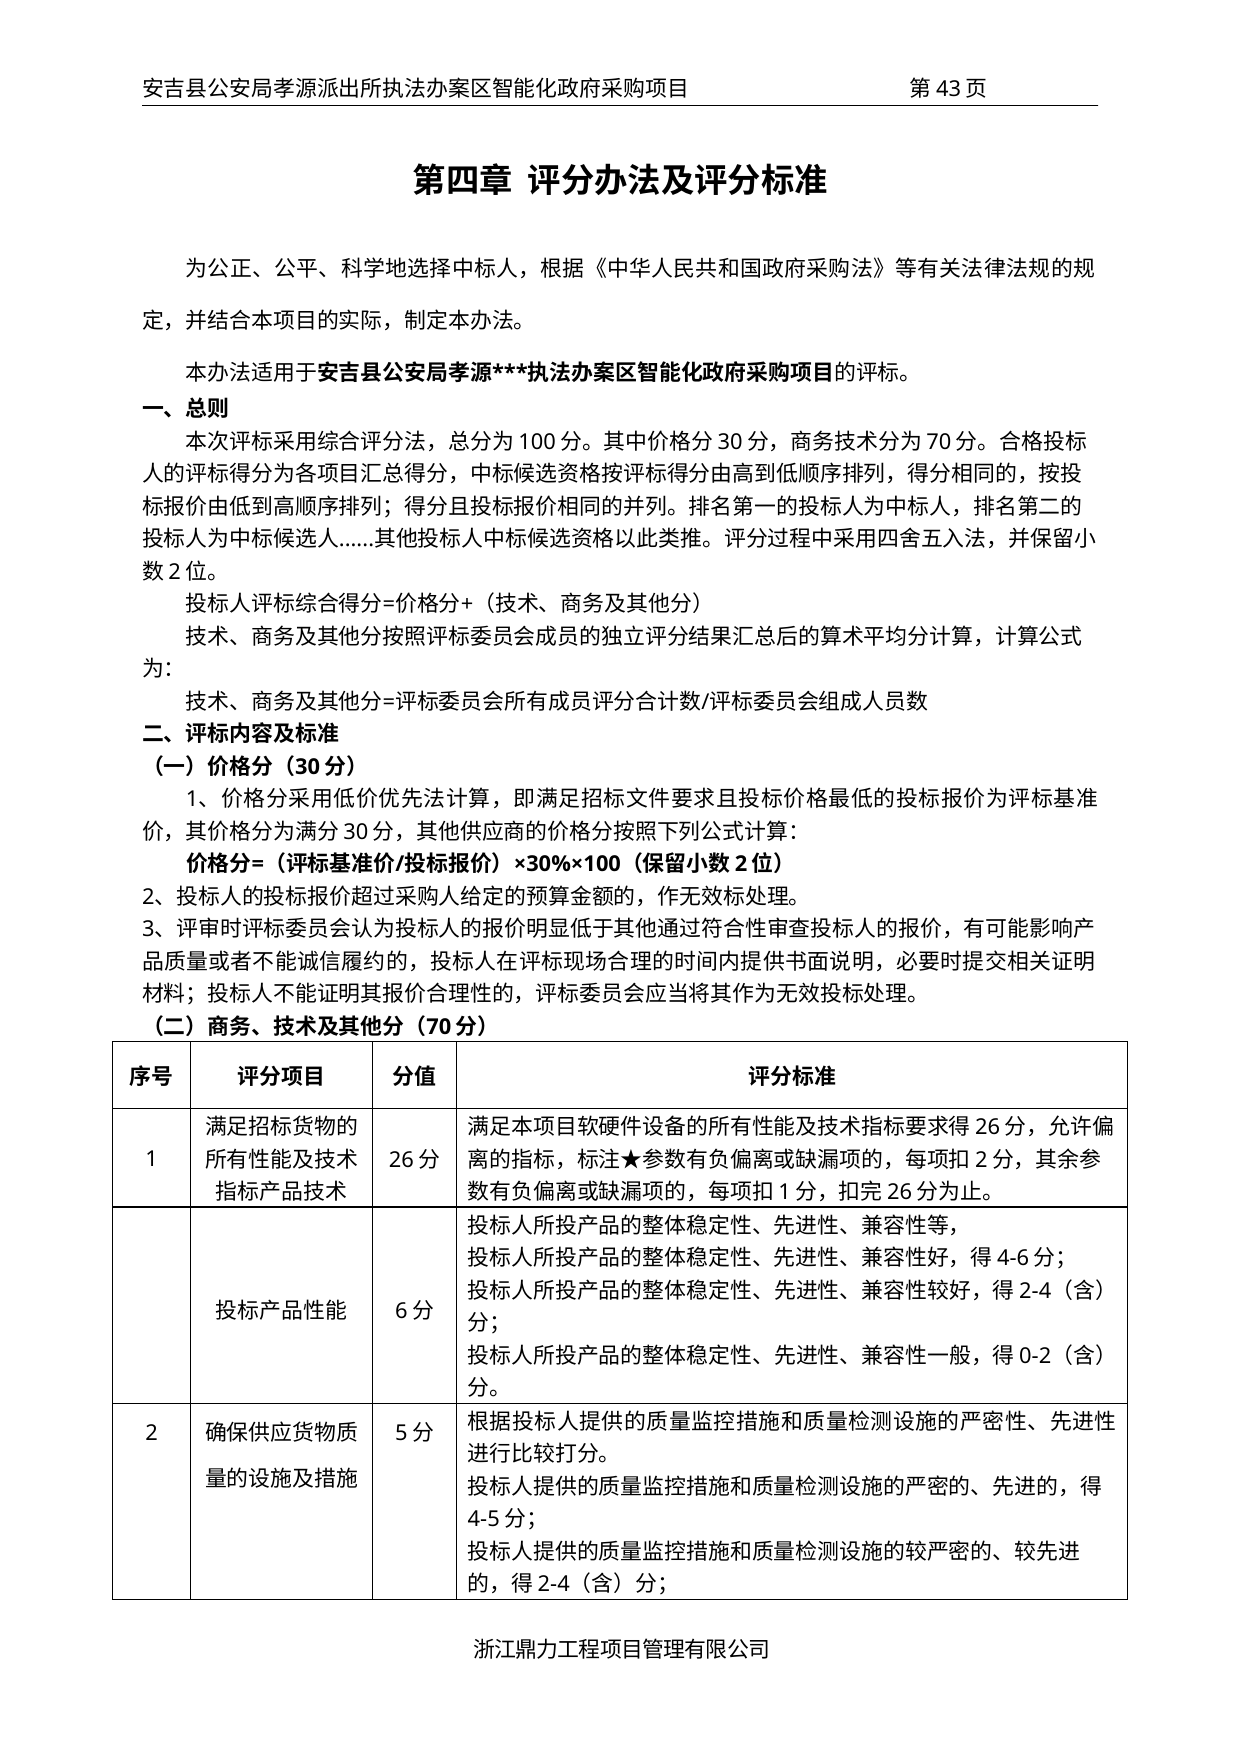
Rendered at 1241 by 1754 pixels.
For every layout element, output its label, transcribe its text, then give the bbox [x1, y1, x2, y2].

table_header 序号 [113, 1042, 190, 1108]
table_cell 确保供应货物质量的设施及措施 [191, 1404, 372, 1598]
text 二、评标内容及标准 [142, 716, 1098, 748]
table_cell 满足本项目软硬件设备的所有性能及技术指标要求得26分，允许偏离的指标，标注★参数有负偏离或缺漏项的，每项扣2分，其余参数有负偏离或缺漏项的，每项扣1分，扣完26分为止。 [457, 1109, 1127, 1206]
table_cell 满足招标货物的所有性能及技术指标产品技术 [191, 1109, 372, 1206]
table_cell 2 [113, 1404, 190, 1598]
subtitle 一、总则 [142, 391, 1098, 423]
text 本次评标采用综合评分法，总分为100分。其中价格分30分，商务技术分为70分。合格投标人的评标得分为各项目汇总得分，中标候选资格按评标得分由高到低顺序排列，得分相同的，按投标报价由低到高顺序排列；得分且投标报价相同的并列。排名第一的投标人为中标人，排名第二的投标人为中标候选人......其他投标人中标候选资格以此类推。评分过程中采用四舍五入法，并保留小数2位。 [142, 423, 1098, 586]
table_cell 5分 [373, 1404, 456, 1598]
list 投标人的投标报价超过采购人给定的预算金额的，作无效标处理。 [142, 878, 1098, 911]
text 第四章 评分办法及评分标准 [142, 146, 1098, 211]
table_cell 1 [113, 1109, 190, 1206]
table_cell 投标人所投产品的整体稳定性、先进性、兼容性等， 投标人所投产品的整体稳定性、先进性、兼容性好，得4-6分； 投标人所投产品的整体稳定性、先进性、兼容性较好，得2-4（含）分； 投标人所投产品的整体稳定性、先进性、兼容性一般，得0-2（含）分。 [457, 1208, 1127, 1402]
text 技术、商务及其他分=评标委员会所有成员评分合计数/评标委员会组成人员数 [142, 683, 1098, 716]
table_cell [457, 1404, 1127, 1598]
table_cell [113, 1208, 190, 1402]
subtitle （二）商务、技术及其他分（70分） [142, 1008, 1098, 1041]
text 本办法适用于安吉县公安局孝源***执法办案区智能化政府采购项目的评标。 [142, 339, 1098, 391]
text 价格分=（评标基准价/投标报价）×30%×100（保留小数2位） [142, 846, 1098, 878]
table_header 评分项目 [191, 1042, 372, 1108]
table_cell 6分 [373, 1208, 456, 1402]
text （一）价格分（30分） [142, 748, 1098, 781]
table_header 分值 [373, 1042, 456, 1108]
text 投标人评标综合得分=价格分+（技术、商务及其他分） [142, 586, 1098, 618]
table_header 评分标准 [457, 1042, 1127, 1108]
text 技术、商务及其他分按照评标委员会成员的独立评分结果汇总后的算术平均分计算，计算公式为： [142, 618, 1098, 683]
list 评审时评标委员会认为投标人的报价明显低于其他通过符合性审查投标人的报价，有可能影响产品质量或者不能诚信履约的，投标人在评标现场合理的时间内提供书面说明，必要时提交相关证明材料；投标人不能证明其报价合理性的，评标委员会应当将其作为无效投标处理。 [142, 911, 1098, 1008]
table_cell 26分 [373, 1109, 456, 1206]
text 1、价格分采用低价优先法计算，即满足招标文件要求且投标价格最低的投标报价为评标基准价，其价格分为满分30分，其他供应商的价格分按照下列公式计算： [142, 781, 1098, 846]
table_cell 投标产品性能 [191, 1208, 372, 1402]
text 为公正、公平、科学地选择中标人，根据《中华人民共和国政府采购法》等有关法律法规的规定，并结合本项目的实际，制定本办法。 [142, 235, 1098, 339]
